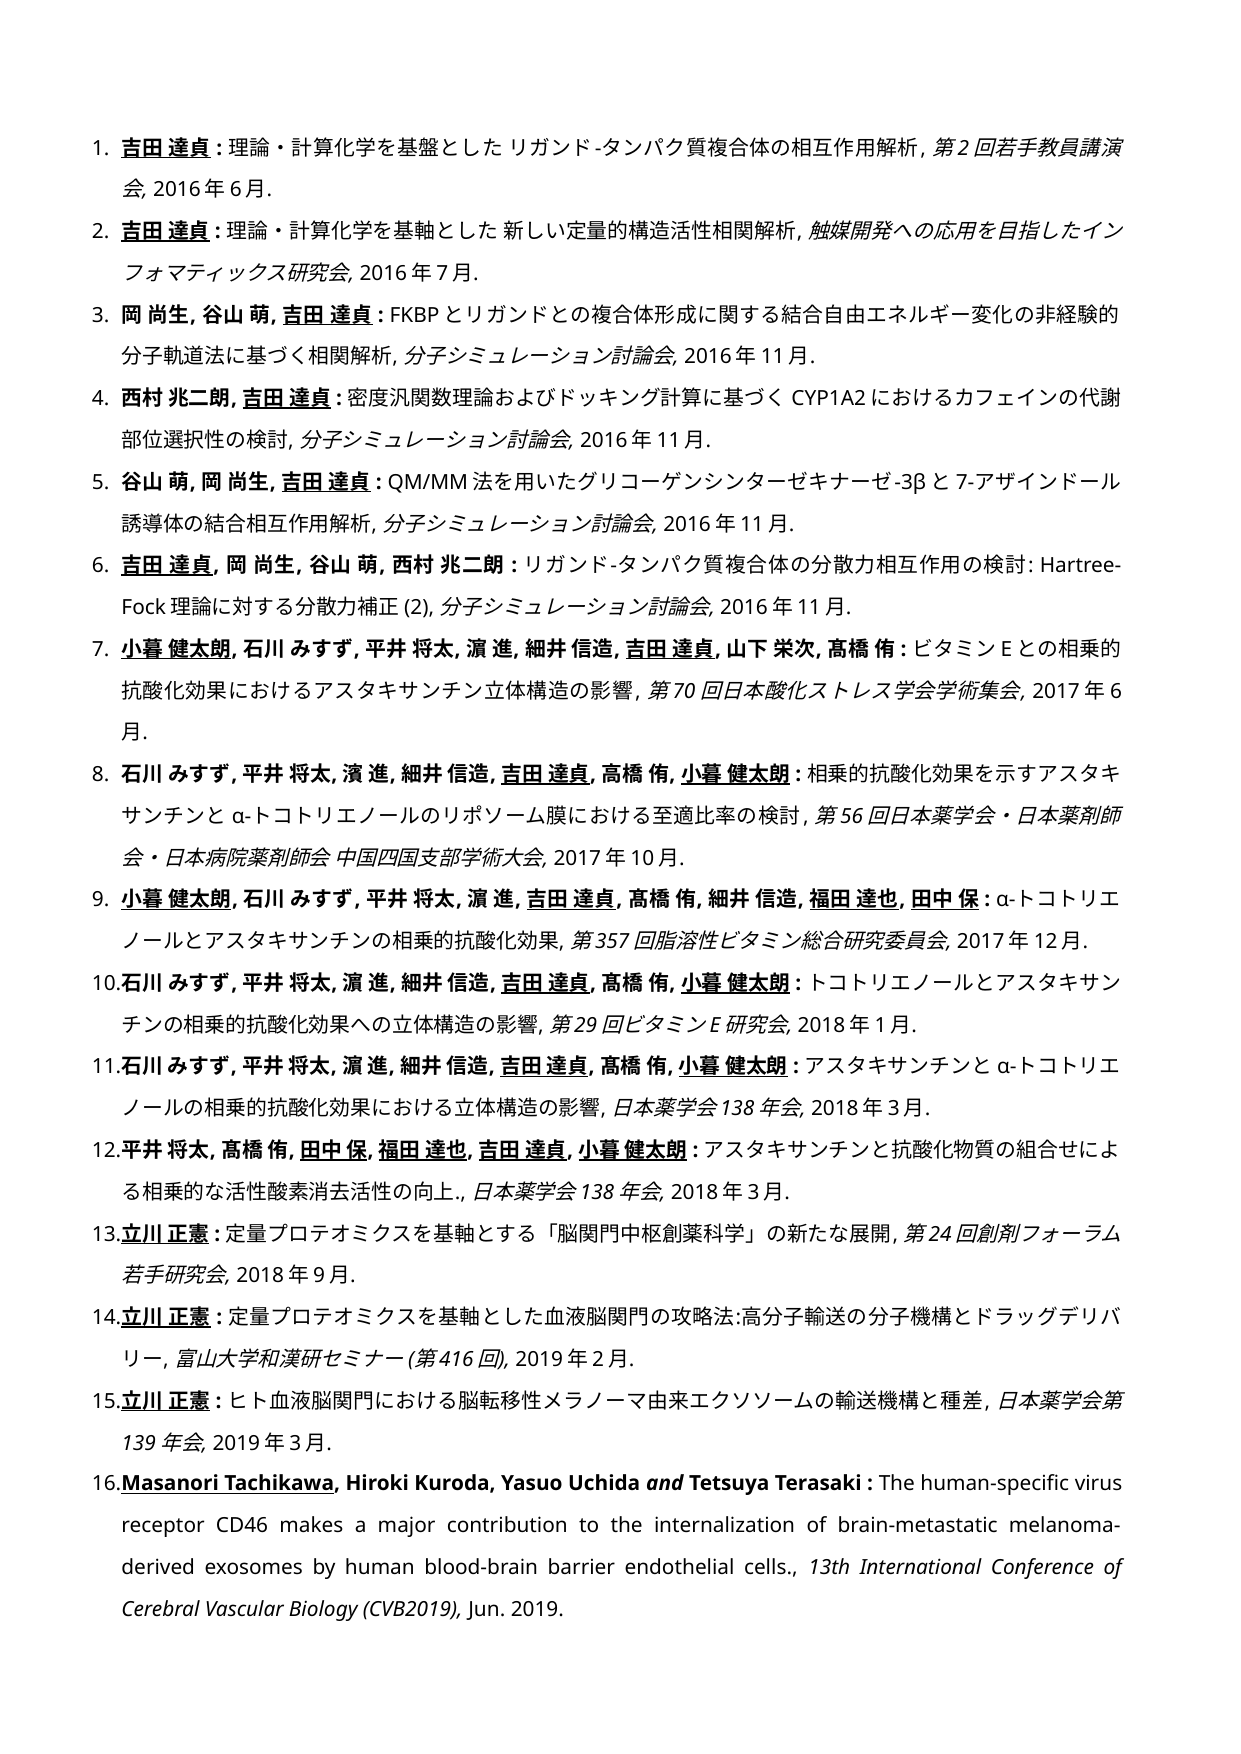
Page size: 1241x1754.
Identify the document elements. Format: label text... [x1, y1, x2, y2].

list 小暮 健太朗, 石川 みすず, 平井 将太, 濵 進, 吉田 達貞, 髙橋 侑, 細井 信造, 福田 達也, 田中 保 : α-トコトリエノールとアスタキサンチンの相乗的抗酸化効果, 第357回脂溶性ビタミン総合研究委員会, 2017年12月. [92, 877, 1122, 961]
list 吉田 達貞, 岡 尚生, 谷山 萌, 西村 兆二朗 : リガンド-タンパク質複合体の分散力相互作用の検討: Hartree-Fock理論に対する分散力補正 (2), 分子シミュレーション討論会, 2016年11月. [92, 543, 1122, 626]
list Masanori Tachikawa, Hiroki Kuroda, Yasuo Uchida and Tetsuya Terasaki : The human-specific virus receptor CD46 makes a major contribution to the internalization of brain-metastatic melanoma-derived exosomes by human blood-brain barrier endothelial cells., 13th International Conference of Cerebral Vascular Biology (CVB2019), Jun. 2019. [92, 1462, 1122, 1629]
list 吉田 達貞 : 理論・計算化学を基軸とした 新しい定量的構造活性相関解析, 触媒開発への応用を目指したインフォマティックス研究会, 2016年7月. [92, 209, 1122, 292]
list 石川 みすず, 平井 将太, 濵 進, 細井 信造, 吉田 達貞, 髙橋 侑, 小暮 健太朗 : トコトリエノールとアスタキサンチンの相乗的抗酸化効果への立体構造の影響, 第29回ビタミンE研究会, 2018年1月. [92, 961, 1122, 1044]
list 石川 みすず, 平井 将太, 濱 進, 細井 信造, 吉田 達貞, 高橋 侑, 小暮 健太朗 : 相乗的抗酸化効果を示すアスタキサンチンとα-トコトリエノールのリポソーム膜における至適比率の検討, 第56回日本薬学会・日本薬剤師会・日本病院薬剤師会 中国四国支部学術大会, 2017年10月. [92, 752, 1122, 877]
list 岡 尚生, 谷山 萌, 吉田 達貞 : FKBPとリガンドとの複合体形成に関する結合自由エネルギー変化の非経験的分子軌道法に基づく相関解析, 分子シミュレーション討論会, 2016年11月. [92, 292, 1122, 376]
list 平井 将太, 髙橋 侑, 田中 保, 福田 達也, 吉田 達貞, 小暮 健太朗 : アスタキサンチンと抗酸化物質の組合せによる相乗的な活性酸素消去活性の向上., 日本薬学会138年会, 2018年3月. [92, 1128, 1122, 1211]
list 立川 正憲 : 定量プロテオミクスを基軸とした血液脳関門の攻略法:高分子輸送の分子機構とドラッグデリバリー, 富山大学和漢研セミナー (第416回), 2019年2月. [92, 1295, 1122, 1378]
list 立川 正憲 : 定量プロテオミクスを基軸とする「脳関門中枢創薬科学」の新たな展開, 第24回創剤フォーラム若手研究会, 2018年9月. [92, 1211, 1122, 1295]
list 西村 兆二朗, 吉田 達貞 : 密度汎関数理論およびドッキング計算に基づくCYP1A2におけるカフェインの代謝部位選択性の検討, 分子シミュレーション討論会, 2016年11月. [92, 376, 1122, 459]
list 立川 正憲 : ヒト血液脳関門における脳転移性メラノーマ由来エクソソームの輸送機構と種差, 日本薬学会第139年会, 2019年3月. [92, 1378, 1122, 1462]
list 吉田 達貞 : 理論・計算化学を基盤とした リガンド-タンパク質複合体の相互作用解析, 第2回若手教員講演会, 2016年6月. [92, 125, 1122, 209]
list 谷山 萌, 岡 尚生, 吉田 達貞 : QM/MM法を用いたグリコーゲンシンターゼキナーゼ-3βと7-アザインドール誘導体の結合相互作用解析, 分子シミュレーション討論会, 2016年11月. [92, 459, 1122, 543]
list 石川 みすず, 平井 将太, 濵 進, 細井 信造, 吉田 達貞, 髙橋 侑, 小暮 健太朗 : アスタキサンチンとα-トコトリエノールの相乗的抗酸化効果における立体構造の影響, 日本薬学会138年会, 2018年3月. [92, 1044, 1122, 1128]
list 小暮 健太朗, 石川 みすず, 平井 将太, 濵 進, 細井 信造, 吉田 達貞, 山下 栄次, 髙橋 侑 : ビタミンEとの相乗的抗酸化効果におけるアスタキサンチン立体構造の影響, 第70回日本酸化ストレス学会学術集会, 2017年6月. [92, 626, 1122, 752]
